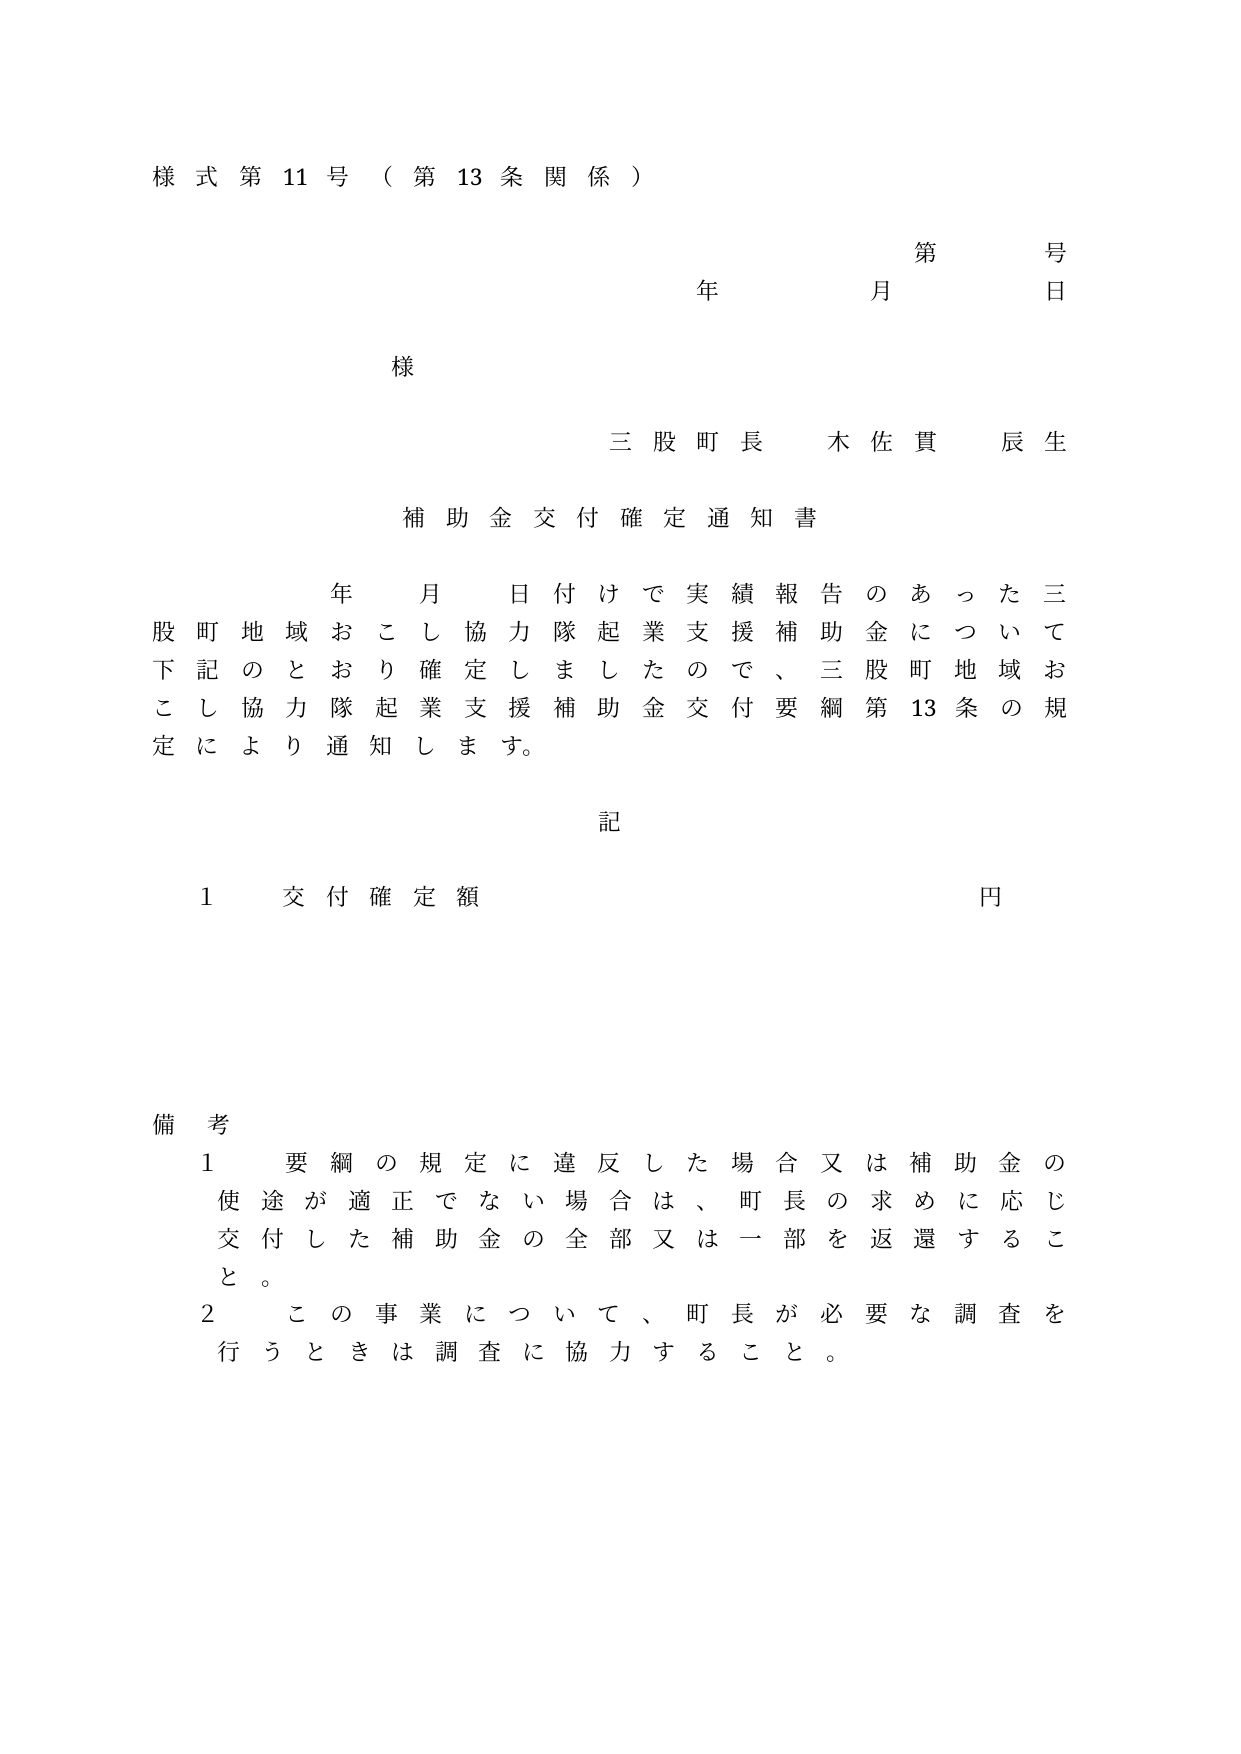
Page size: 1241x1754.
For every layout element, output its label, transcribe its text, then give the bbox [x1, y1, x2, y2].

text 記 [152, 801, 1088, 839]
text 補助金交付確定通知書 [152, 498, 1088, 536]
text 第 号 [152, 232, 1088, 270]
text １ 要綱の規定に違反した場合又は補助金の使途が適正でない場合は、町長の求めに応じ交付した補助金の全部又は一部を返還すること。 [152, 1142, 1088, 1294]
text 様 [152, 346, 1088, 384]
text 三股町長 木佐貫 辰生 [152, 422, 1088, 460]
text 備考 [152, 1104, 1088, 1142]
text 様式第11号（第13条関係） [152, 157, 1088, 194]
text 年 月 日 [152, 270, 1088, 308]
text ２ この事業について、町長が必要な調査を行うときは調査に協力すること。 [152, 1294, 1088, 1370]
text 年 月 日付けで実績報告のあった三股町地域おこし協力隊起業支援補助金について、下記のとおり確定しましたので、三股町地域おこし協力隊起業支援補助金交付要綱第13条の規定により通知します。 [152, 574, 1088, 763]
text １ 交付確定額 円 [152, 877, 1088, 915]
